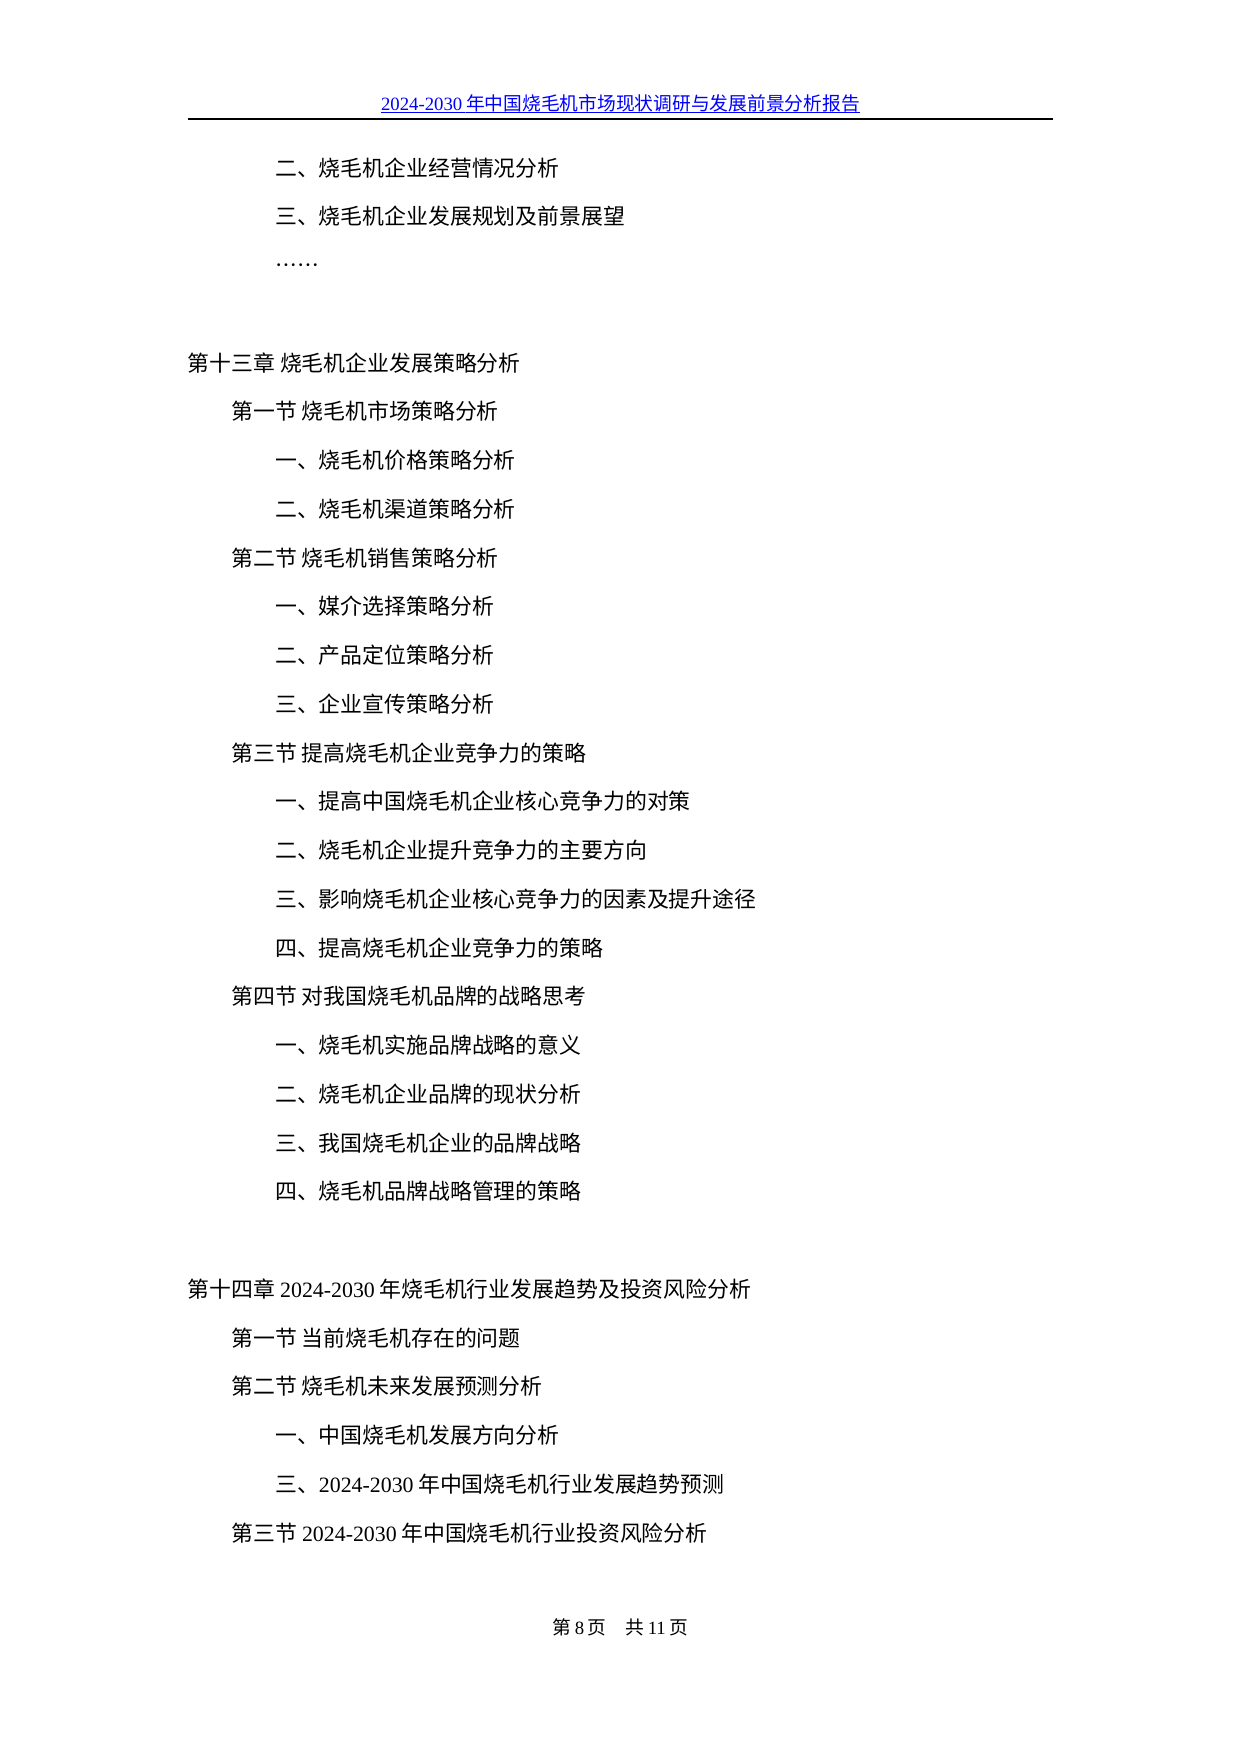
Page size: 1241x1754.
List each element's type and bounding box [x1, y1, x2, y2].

text [187, 150, 1053, 1548]
